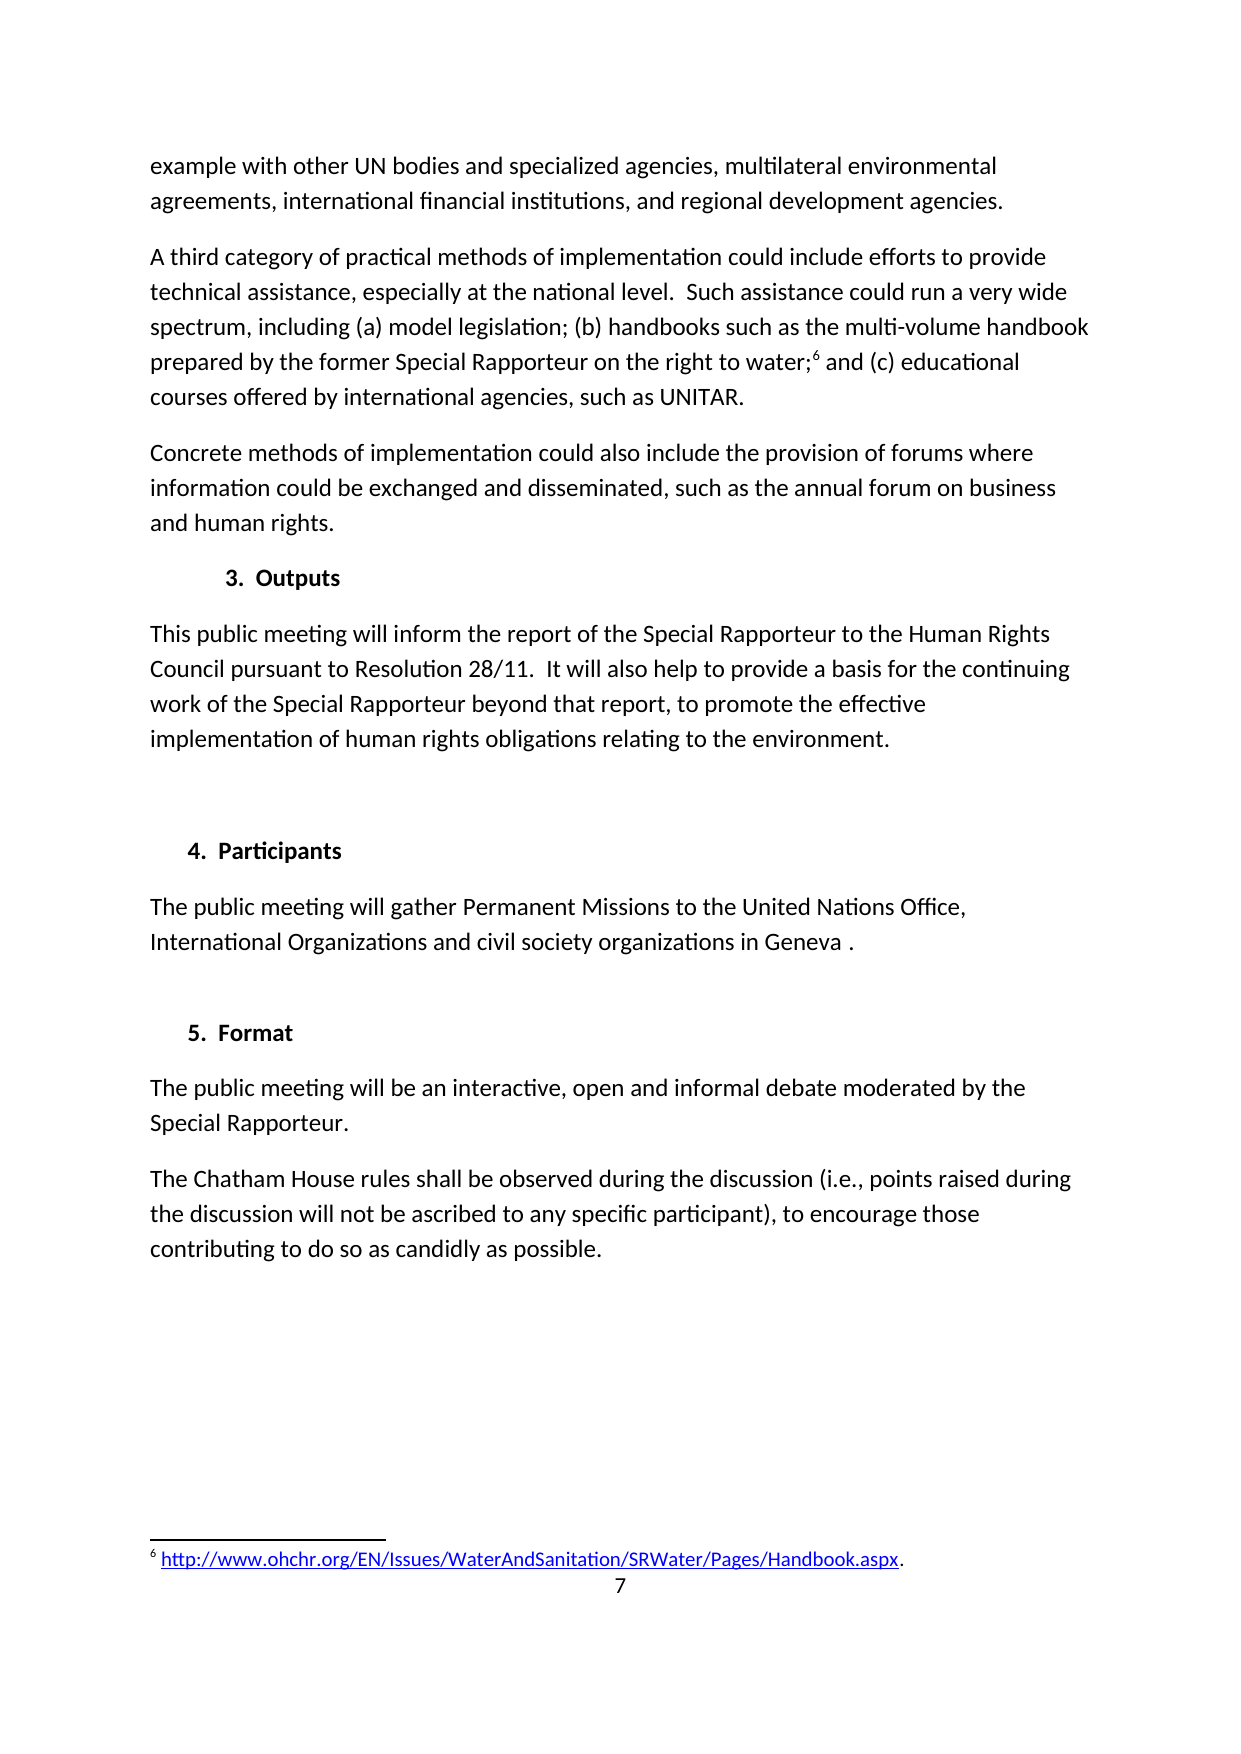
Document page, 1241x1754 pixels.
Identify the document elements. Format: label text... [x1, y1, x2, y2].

text 4. Participants [187, 835, 1090, 866]
text Concrete methods of implementation could also include the provision of forums where information could be exchanged and disseminated, such as the annual forum on business and human rights. [150, 437, 1090, 537]
text 3. Outputs [150, 562, 1090, 593]
text The public meeting will be an interactive, open and informal debate moderated by the Special Rapporteur. [150, 1072, 1090, 1138]
text 5. Format [187, 1017, 1090, 1047]
list The public meeting will gather Permanent Missions to the United Nations Office, International Organizations and civil society organizations in Geneva . [150, 891, 1090, 956]
text A third category of practical methods of implementation could include efforts to provide technical assistance, especially at the national level. Such assistance could run a very wide spectrum, including (a) model legislation; (b) handbooks such as the multi-volume handbook prepared by the former Special Rapporteur on the right to water; and (c) educational courses offered by international agencies, such as UNITAR. [150, 241, 1090, 411]
text This public meeting will inform the report of the Special Rapporteur to the Human Rights Council pursuant to Resolution 28/11. It will also help to provide a basis for the continuing work of the Special Rapporteur beyond that report, to promote the effective implementation of human rights obligations relating to the environment. [150, 618, 1090, 754]
text The Chatham House rules shall be observed during the discussion (i.e., points raised during the discussion will not be ascribed to any specific participant), to encourage those contributing to do so as candidly as possible. [150, 1163, 1090, 1264]
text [150, 150, 1090, 216]
